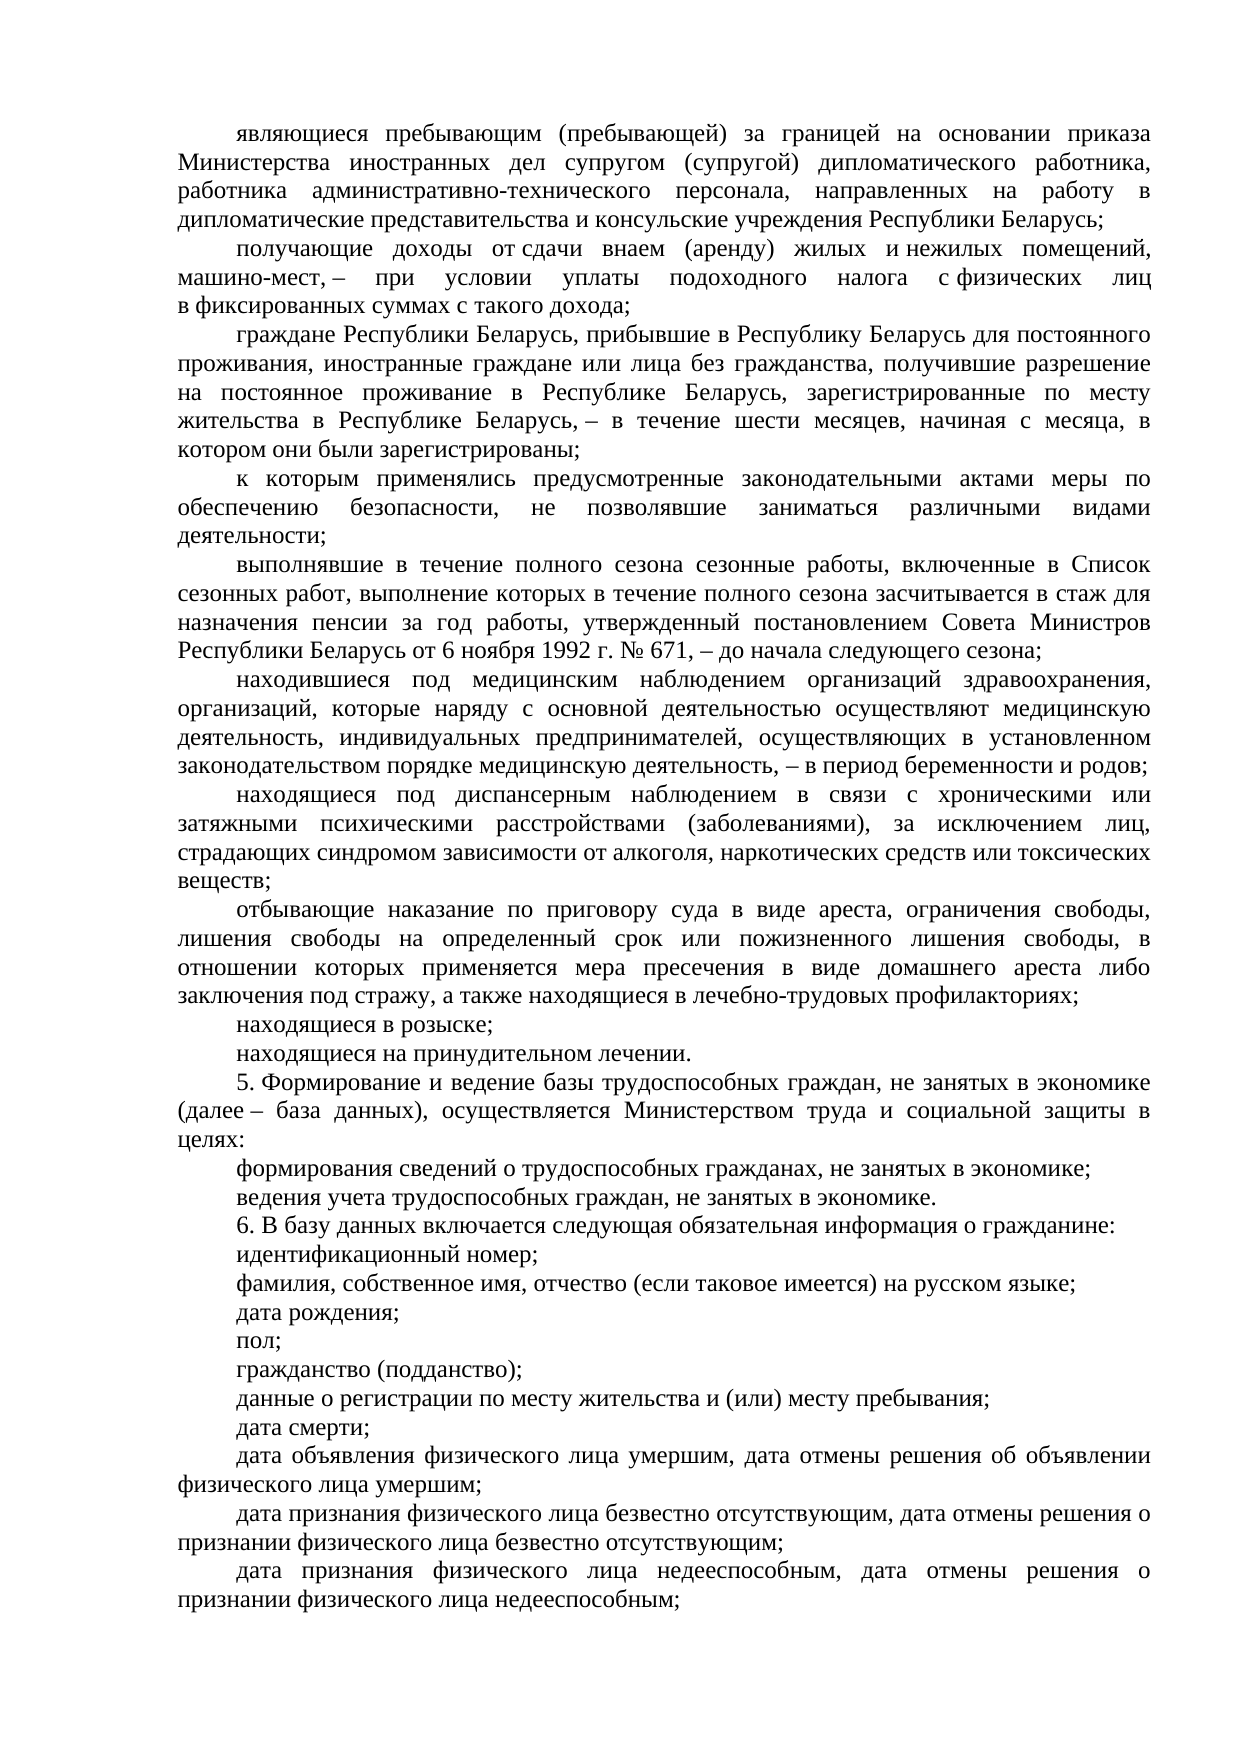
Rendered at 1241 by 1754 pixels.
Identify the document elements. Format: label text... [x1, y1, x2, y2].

text дата признания физического лица недееспособным, дата отмены решения о признании физического лица недееспособным; [177, 1556, 1152, 1613]
text являющиеся пребывающим (пребывающей) за границей на основании приказа Министерства иностранных дел супругом (супругой) дипломатического работника, работника административно-технического персонала, направленных на работу в дипломатические представительства и консульские учреждения Республики Беларусь; [177, 118, 1152, 233]
text формирования сведений о трудоспособных гражданах, не занятых в экономике; [177, 1153, 1152, 1182]
text граждане Республики Беларусь, прибывшие в Республику Беларусь для постоянного проживания, иностранные граждане или лица без гражданства, получившие разрешение на постоянное проживание в Республике Беларусь, зарегистрированные по месту жительства в Республике Беларусь, – в течение шести месяцев, начиная с месяца, в котором они были зарегистрированы; [177, 319, 1152, 463]
text фамилия, собственное имя, отчество (если таковое имеется) на русском языке; [177, 1268, 1152, 1297]
text отбывающие наказание по приговору суда в виде ареста, ограничения свободы, лишения свободы на определенный срок или пожизненного лишения свободы, в отношении которых применяется мера пресечения в виде домашнего ареста либо заключения под стражу, а также находящиеся в лечебно-трудовых профилакториях; [177, 894, 1152, 1009]
text находившиеся под медицинским наблюдением организаций здравоохранения, организаций, которые наряду с основной деятельностью осуществляют медицинскую деятельность, индивидуальных предпринимателей, осуществляющих в установленном законодательством порядке медицинскую деятельность, – в период беременности и родов; [177, 664, 1152, 779]
text находящиеся на принудительном лечении. [177, 1038, 1152, 1067]
text 6. В базу данных включается следующая обязательная информация о гражданине: [177, 1211, 1152, 1239]
text выполнявшие в течение полного сезона сезонные работы, включенные в Список сезонных работ, выполнение которых в течение полного сезона засчитывается в стаж для назначения пенсии за год работы, утвержденный постановлением Совета Министров Республики Беларусь от 6 ноября 1992 г. № 671, – до начала следующего сезона; [177, 549, 1152, 664]
text дата объявления физического лица умершим, дата отмены решения об объявлении физического лица умершим; [177, 1441, 1152, 1498]
text пол; [177, 1326, 1152, 1354]
text дата смерти; [177, 1412, 1152, 1441]
text дата признания физического лица безвестно отсутствующим, дата отмены решения о признании физического лица безвестно отсутствующим; [177, 1498, 1152, 1556]
text ведения учета трудоспособных граждан, не занятых в экономике. [177, 1182, 1152, 1211]
text 5. Формирование и ведение базы трудоспособных граждан, не занятых в экономике (далее – база данных), осуществляется Министерством труда и социальной защиты в целях: [177, 1067, 1152, 1153]
text находящиеся в розыске; [177, 1009, 1152, 1038]
text находящиеся под диспансерным наблюдением в связи с хроническими или затяжными психическими расстройствами (заболеваниями), за исключением лиц, страдающих синдромом зависимости от алкоголя, наркотических средств или токсических веществ; [177, 779, 1152, 894]
text данные о регистрации по месту жительства и (или) месту пребывания; [177, 1383, 1152, 1412]
text идентификационный номер; [177, 1239, 1152, 1268]
text получающие доходы от сдачи внаем (аренду) жилых и нежилых помещений, машино-мест, – при условии уплаты подоходного налога с физических лиц в фиксированных суммах с такого дохода; [177, 233, 1152, 319]
text к которым применялись предусмотренные законодательными актами меры по обеспечению безопасности, не позволявшие заниматься различными видами деятельности; [177, 463, 1152, 549]
text гражданство (подданство); [177, 1354, 1152, 1383]
text дата рождения; [177, 1297, 1152, 1326]
